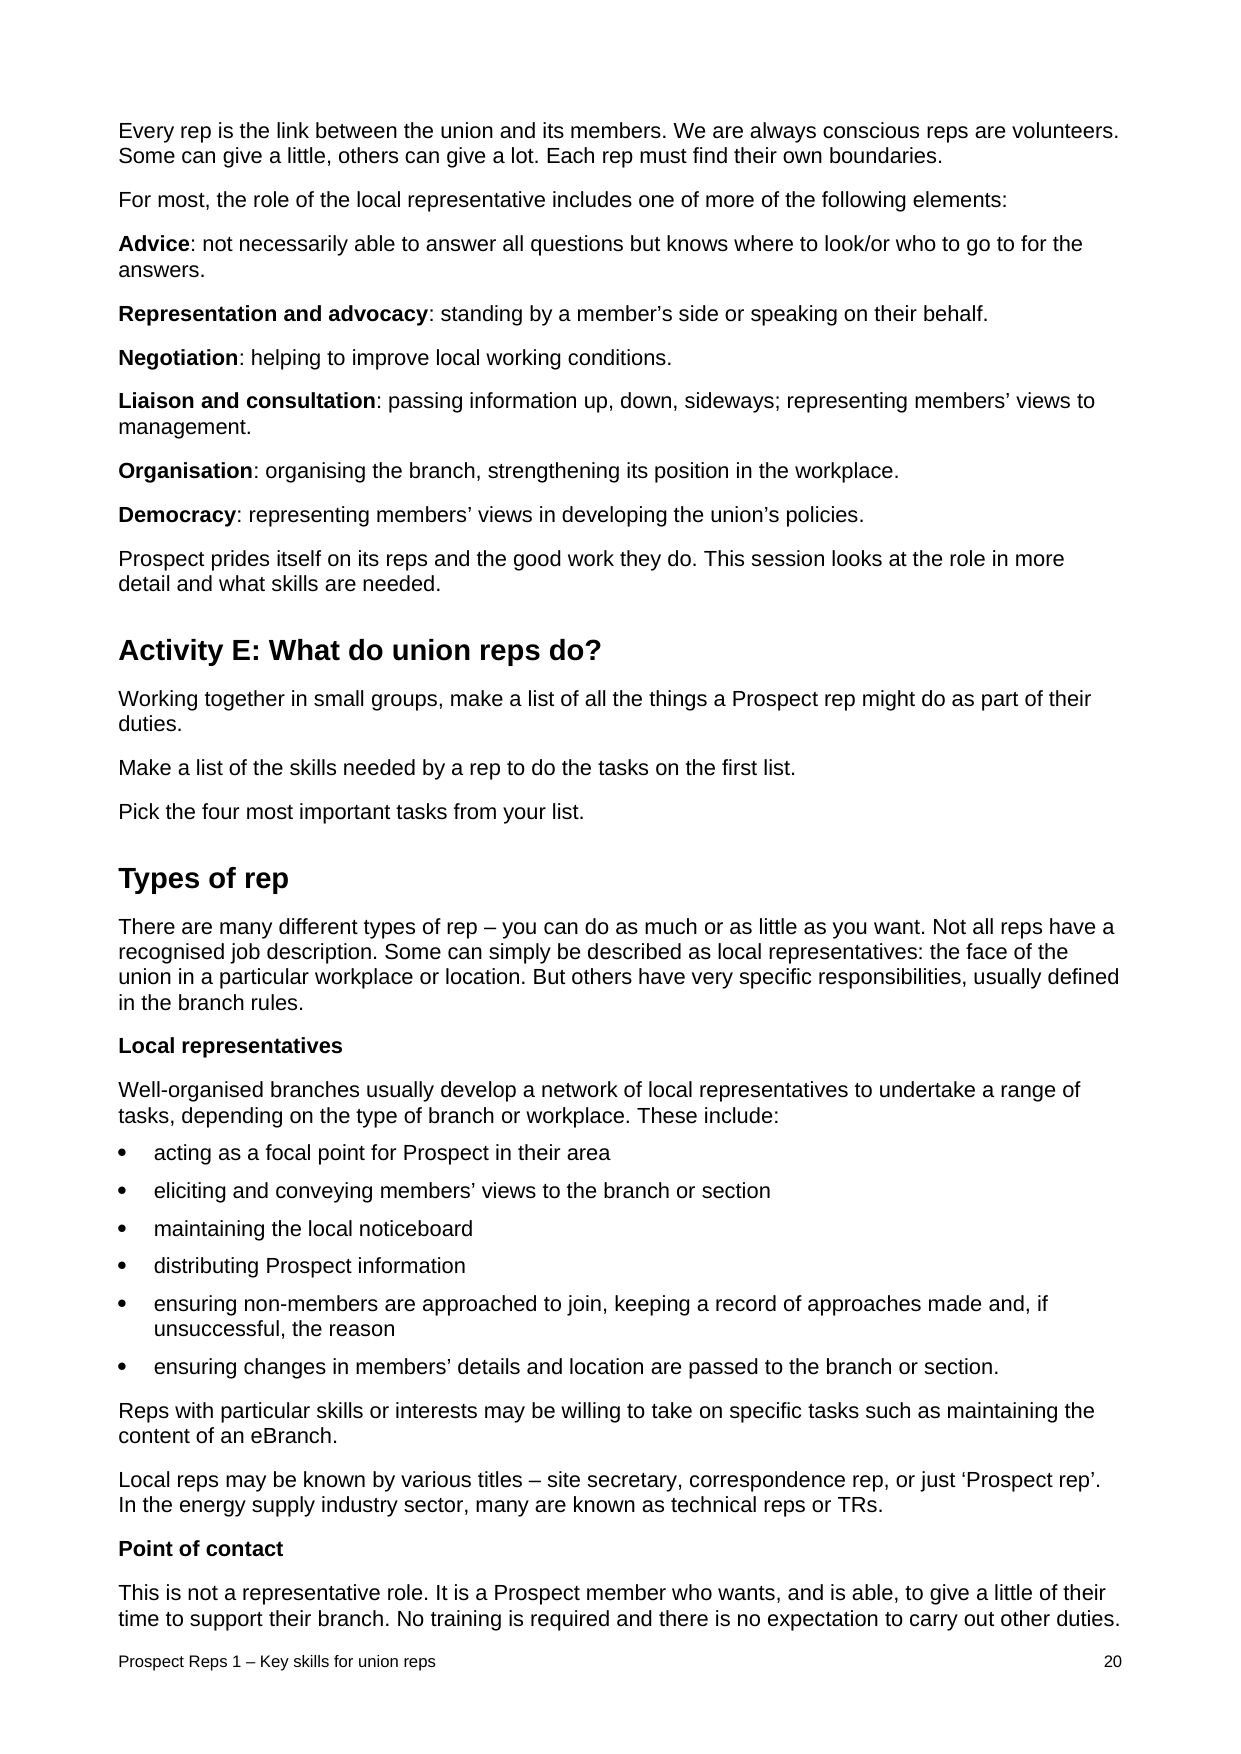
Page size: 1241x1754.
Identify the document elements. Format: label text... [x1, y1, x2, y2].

text Negotiation: helping to improve local working conditions. [118, 344, 1122, 369]
text Reps with particular skills or interests may be willing to take on specific tasks such as maintaining the content of an eBranch. [118, 1398, 1122, 1448]
text Make a list of the skills needed by a rep to do the tasks on the first list. [118, 755, 1122, 780]
list ensuring non-members are approached to join, keeping a record of approaches made and, if unsuccessful, the reason [118, 1291, 1122, 1341]
text Well-organised branches usually develop a network of local representatives to undertake a range of tasks, depending on the type of branch or workplace. These include: [118, 1077, 1122, 1128]
text Organisation: organising the branch, strengthening its position in the workplace. [118, 457, 1122, 483]
subtitle Types of rep [118, 861, 1122, 895]
list maintaining the local noticeboard [118, 1216, 1122, 1241]
text For most, the role of the local representative includes one of more of the following elements: [118, 187, 1122, 212]
text Prospect prides itself on its reps and the good work they do. This session looks at the role in more detail and what skills are needed. [118, 545, 1122, 596]
text Representation and advocacy: standing by a member’s side or speaking on their behalf. [118, 300, 1122, 326]
text Local representatives [118, 1033, 1122, 1058]
list distributing Prospect information [118, 1253, 1122, 1278]
text Every rep is the link between the union and its members. We are always conscious reps are volunteers. Some can give a little, others can give a lot. Each rep must find their own boundaries. [118, 118, 1122, 168]
list eliciting and conveying members’ views to the branch or section [118, 1178, 1122, 1203]
text Democracy: representing members’ views in developing the union’s policies. [118, 501, 1122, 527]
list acting as a focal point for Prospect in their area [118, 1140, 1122, 1165]
text Point of contact [118, 1536, 1122, 1561]
text Advice: not necessarily able to answer all questions but knows where to look/or who to go to for the answers. [118, 231, 1122, 282]
text There are many different types of rep – you can do as much or as little as you want. Not all reps have a recognised job description. Some can simply be described as local representatives: the face of the union in a particular workplace or location. But others have very specific responsibilities, usually defined in the branch rules. [118, 914, 1122, 1014]
subtitle Activity E: What do union reps do? [118, 633, 1122, 667]
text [118, 1580, 1122, 1631]
text Liaison and consultation: passing information up, down, sideways; representing members’ views to management. [118, 388, 1122, 439]
text Local reps may be known by various titles – site secretary, correspondence rep, or just ‘Prospect rep’. In the energy supply industry sector, many are known as technical reps or TRs. [118, 1467, 1122, 1517]
list ensuring changes in members’ details and location are passed to the branch or section. [118, 1354, 1122, 1379]
text Pick the four most important tasks from your list. [118, 799, 1122, 824]
text Working together in small groups, make a list of all the things a Prospect rep might do as part of their duties. [118, 686, 1122, 736]
